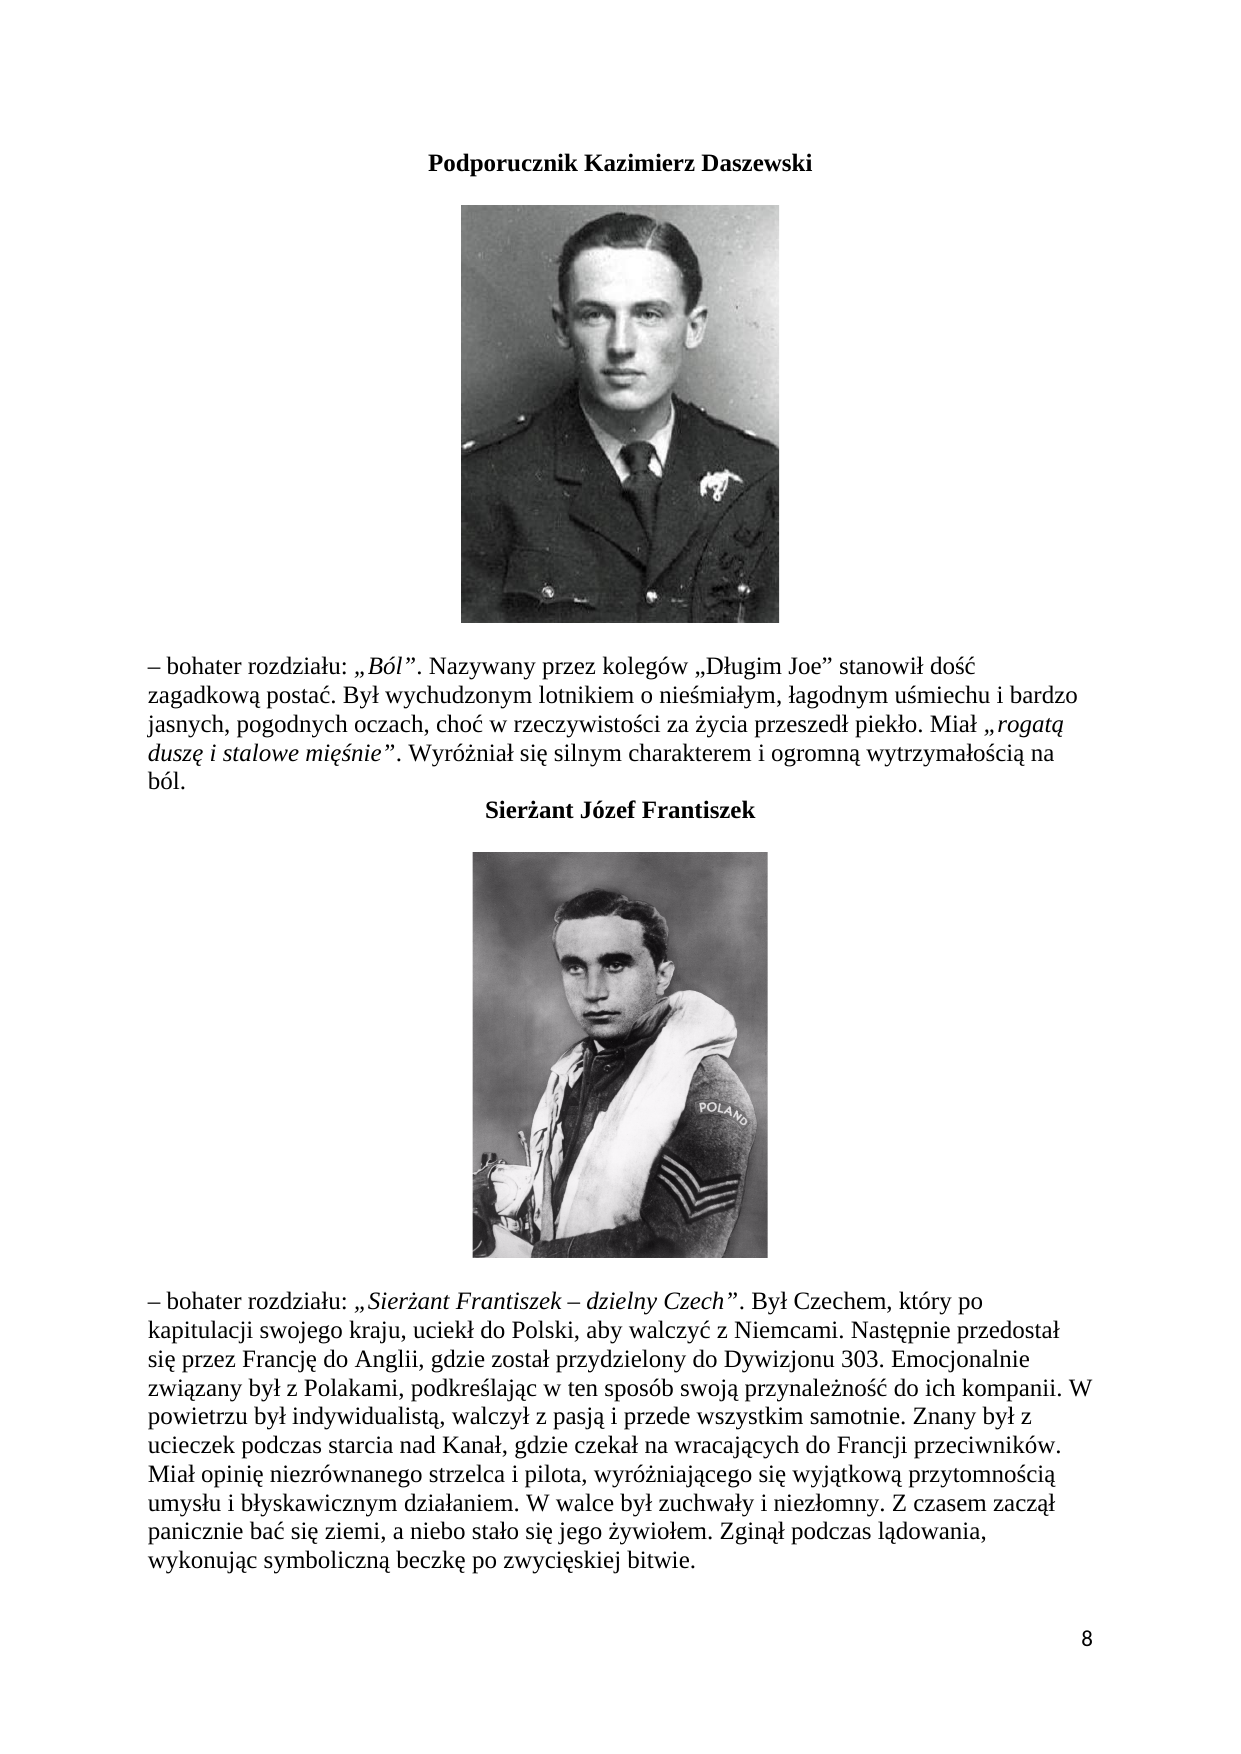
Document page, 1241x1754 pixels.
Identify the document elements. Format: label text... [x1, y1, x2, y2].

text – bohater rozdziału: „Ból”. Nazywany przez kolegów „Długim Joe” stanowił dość zagadkową postać. Był wychudzonym lotnikiem o nieśmiałym, łagodnym uśmiechu i bardzo jasnych, pogodnych oczach, choć w rzeczywistości za życia przeszedł piekło. Miał „rogatą duszę i stalowe mięśnie”. Wyróżniał się silnym charakterem i ogromną wytrzymałością na ból. [148, 651, 1093, 795]
text Sierżant Józef Frantiszek [148, 795, 1093, 824]
picture [472, 852, 768, 1258]
text Podporucznik Kazimierz Daszewski [148, 148, 1093, 176]
text – bohater rozdziału: „Sierżant Frantiszek – dzielny Czech”. Był Czechem, który po kapitulacji swojego kraju, uciekł do Polski, aby walczyć z Niemcami. Następnie przedostał się przez Francję do Anglii, gdzie został przydzielony do Dywizjonu 303. Emocjonalnie związany był z Polakami, podkreślając w ten sposób swoją przynależność do ich kompanii. W powietrzu był indywidualistą, walczył z pasją i przede wszystkim samotnie. Znany był z ucieczek podczas starcia nad Kanał, gdzie czekał na wracających do Francji przeciwników. Miał opinię niezrównanego strzelca i pilota, wyróżniającego się wyjątkową przytomnością umysłu i błyskawicznym działaniem. W walce był zuchwały i niezłomny. Z czasem zaczął panicznie bać się ziemi, a niebo stało się jego żywiołem. Zginął podczas lądowania, wykonując symboliczną beczkę po zwycięskiej bitwie. [148, 1286, 1093, 1574]
picture [461, 205, 780, 623]
